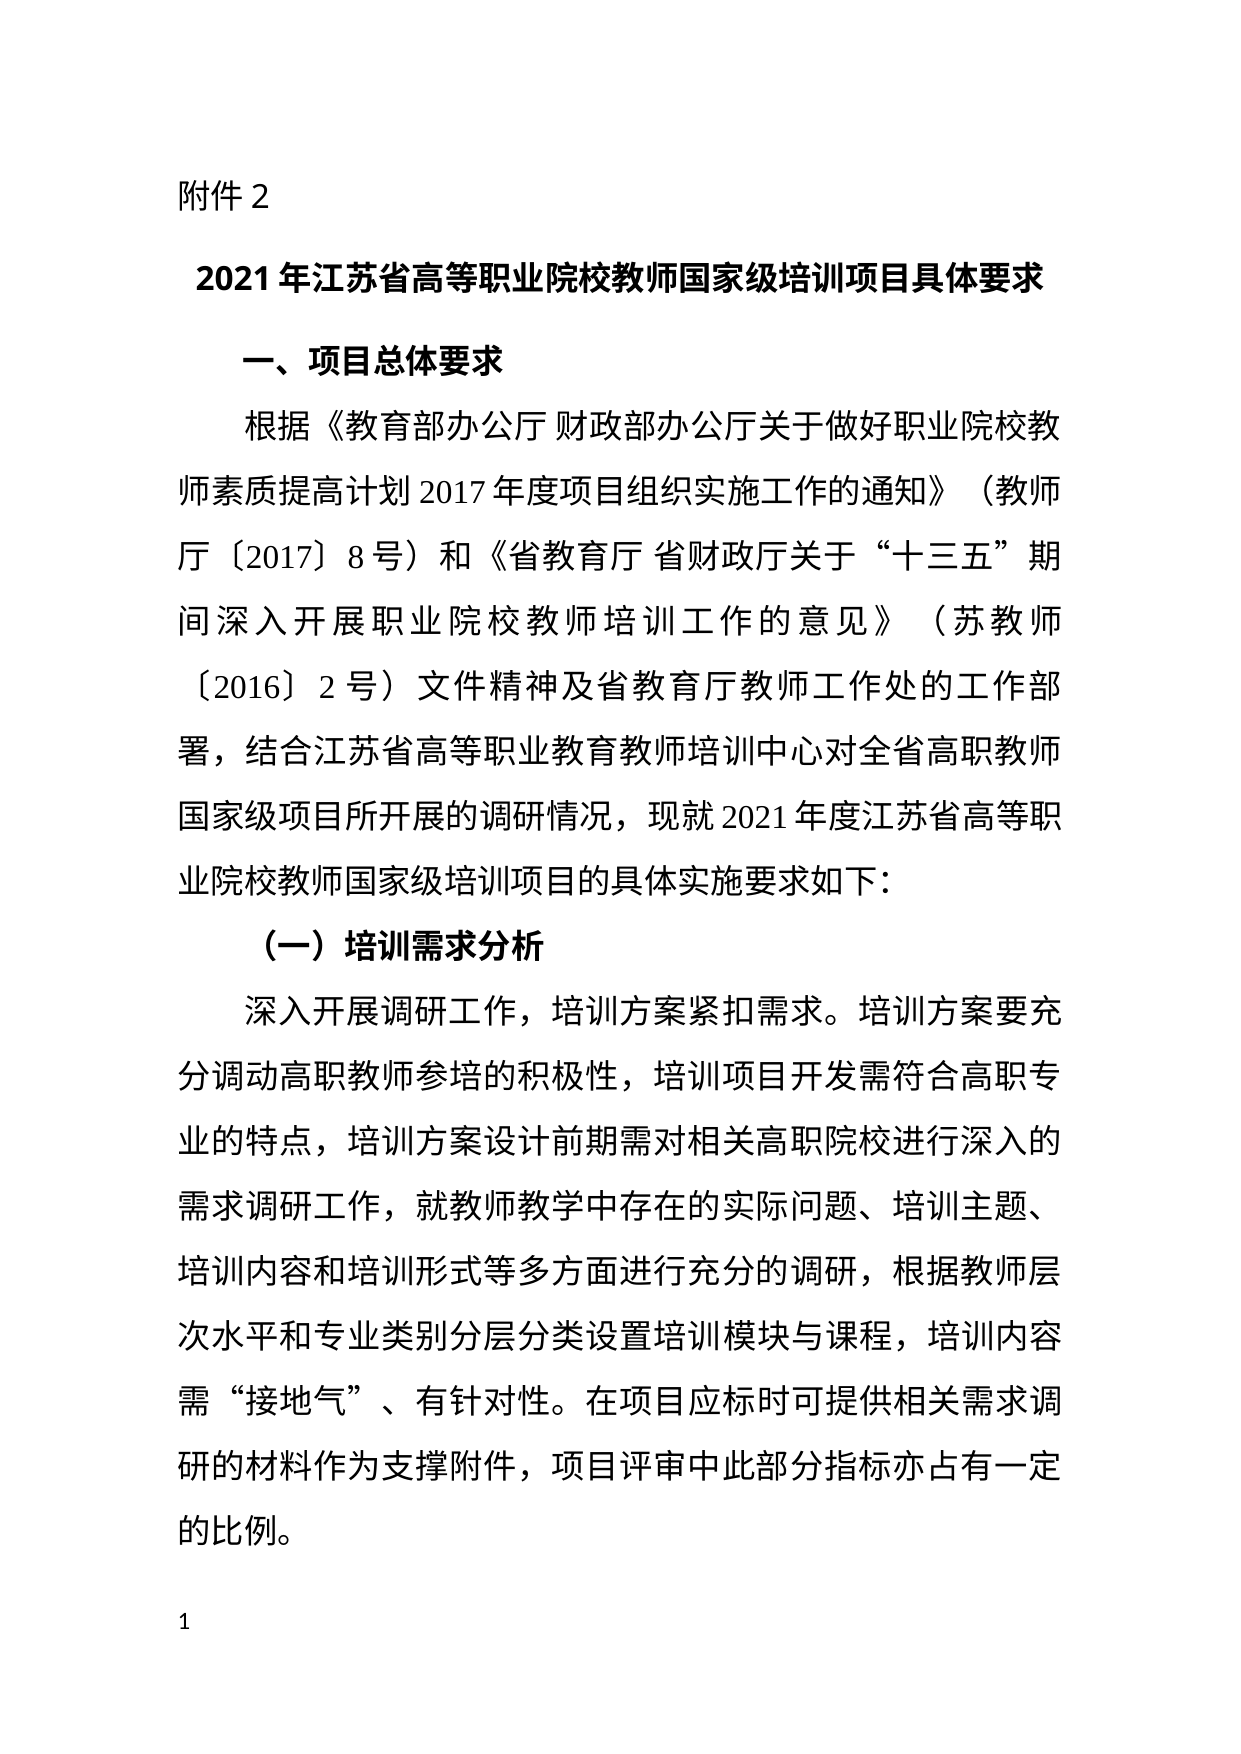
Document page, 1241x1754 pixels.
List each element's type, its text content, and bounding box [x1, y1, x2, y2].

text 深入开展调研工作，培训方案紧扣需求。培训方案要充分调动高职教师参培的积极性，培训项目开发需符合高职专业的特点，培训方案设计前期需对相关高职院校进行深入的需求调研工作，就教师教学中存在的实际问题、培训主题、培训内容和培训形式等多方面进行充分的调研，根据教师层次水平和专业类别分层分类设置培训模块与课程，培训内容需“接地气”、有针对性。在项目应标时可提供相关需求调研的材料作为支撑附件，项目评审中此部分指标亦占有一定的比例。 [177, 976, 1063, 1561]
text 附件2 [177, 161, 1063, 226]
text 一、项目总体要求 [177, 326, 1063, 391]
text 根据《教育部办公厅 财政部办公厅关于做好职业院校教师素质提高计划2017年度项目组织实施工作的通知》（教师厅〔2017〕8号）和《省教育厅 省财政厅关于“十三五”期间深入开展职业院校教师培训工作的意见》（苏教师〔2016〕2号）文件精神及省教育厅教师工作处的工作部署，结合江苏省高等职业教育教师培训中心对全省高职教师国家级项目所开展的调研情况，现就2021年度江苏省高等职业院校教师国家级培训项目的具体实施要求如下： [177, 391, 1063, 911]
text （一）培训需求分析 [177, 911, 1063, 976]
text 2021年江苏省高等职业院校教师国家级培训项目具体要求 [177, 244, 1063, 309]
